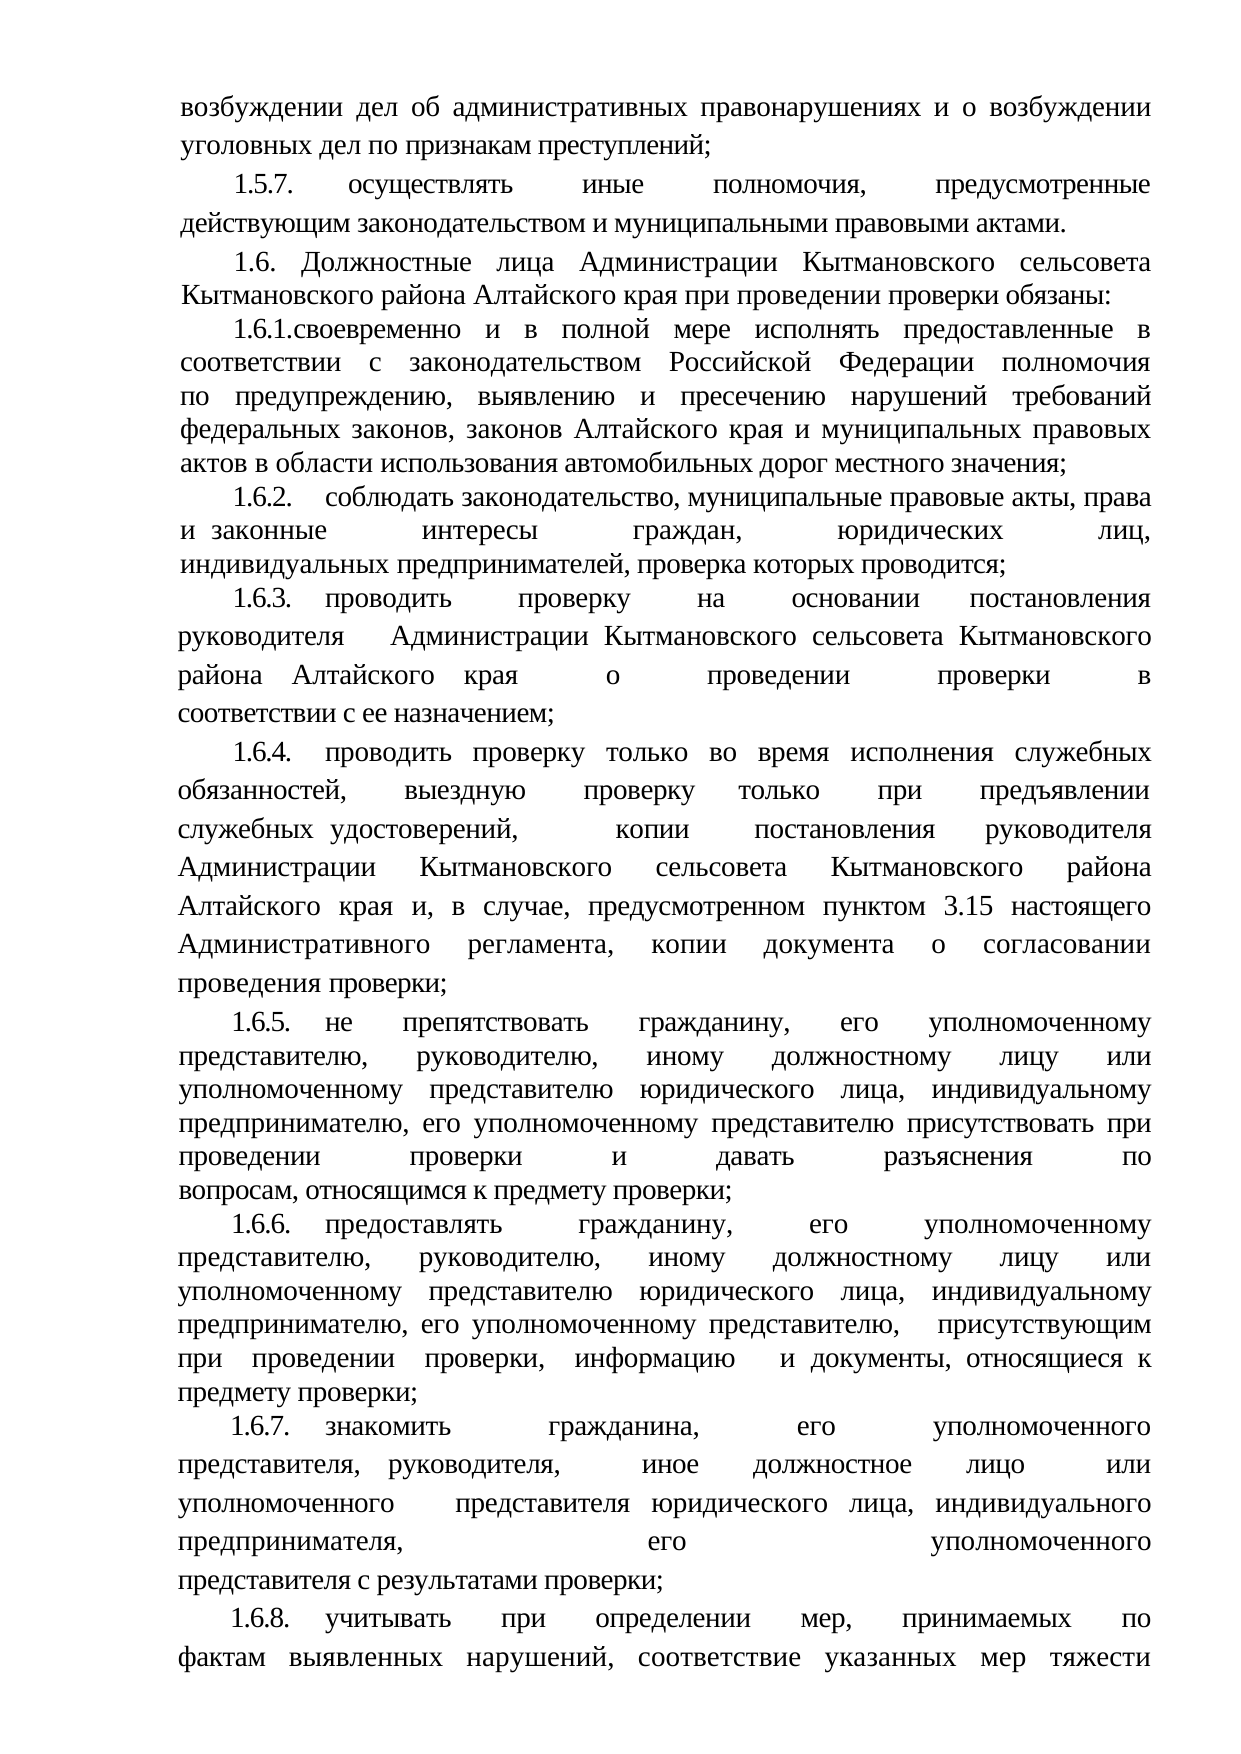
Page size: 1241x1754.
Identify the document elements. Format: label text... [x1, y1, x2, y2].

text 1.6.2. соблюдать законодательство, муниципальные правовые акты, права и законные интересы граждан, юридических лиц, индивидуальных предпринимателей, проверка которых проводится; [180, 479, 1152, 579]
text 1.6.1.своевременно и в полной мере исполнять предоставленные в соответствии с законодательством Российской Федерации полномочия по предупреждению, выявлению и пресечению нарушений требований федеральных законов, законов Алтайского края и муниципальных правовых актов в области использования автомобильных дорог местного значения; [180, 311, 1152, 479]
list знакомить гражданина, его уполномоченного представителя, руководителя, иное должностное лицо или уполномоченного представителя юридического лица, индивидуального предпринимателя, его уполномоченного представителя с результатами проверки; [178, 1408, 1152, 1596]
text 1.6.6. предоставлять гражданину, его уполномоченному представителю, руководителю, иному должностному лицу или уполномоченному представителю юридического лица, индивидуальному предпринимателю, его уполномоченному представителю, присутствующим при проведении проверки, информацию и документы, относящиеся к предмету проверки; [177, 1206, 1152, 1407]
list проводить проверку только во время исполнения служебных обязанностей, выездную проверку только при предъявлении служебных удостоверений, копии постановления руководителя Администрации Кытмановского сельсовета Кытмановского района Алтайского края и, в случае, предусмотренном пунктом 3.15 настоящего Административного регламента, копии документа о согласовании проведения проверки; [177, 734, 1152, 999]
list проводить проверку на основании постановления руководителя Администрации Кытмановского сельсовета Кытмановского района Алтайского края о проведении проверки в соответствии с ее назначением; [177, 580, 1152, 729]
list осуществлять иные полномочия, предусмотренные действующим законодательством и муниципальными правовыми актами. [180, 166, 1152, 238]
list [178, 1601, 1152, 1673]
text 1.6. Должностные лица Администрации Кытмановского сельсовета Кытмановского района Алтайского края при проведении проверки обязаны: [181, 244, 1151, 311]
text 1.6.5. не препятствовать гражданину, его уполномоченному представителю, руководителю, иному должностному лицу или уполномоченному представителю юридического лица, индивидуальному предпринимателю, его уполномоченному представителю присутствовать при проведении проверки и давать разъяснения по вопросам, относящимся к предмету проверки; [178, 1004, 1152, 1206]
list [180, 89, 1152, 161]
